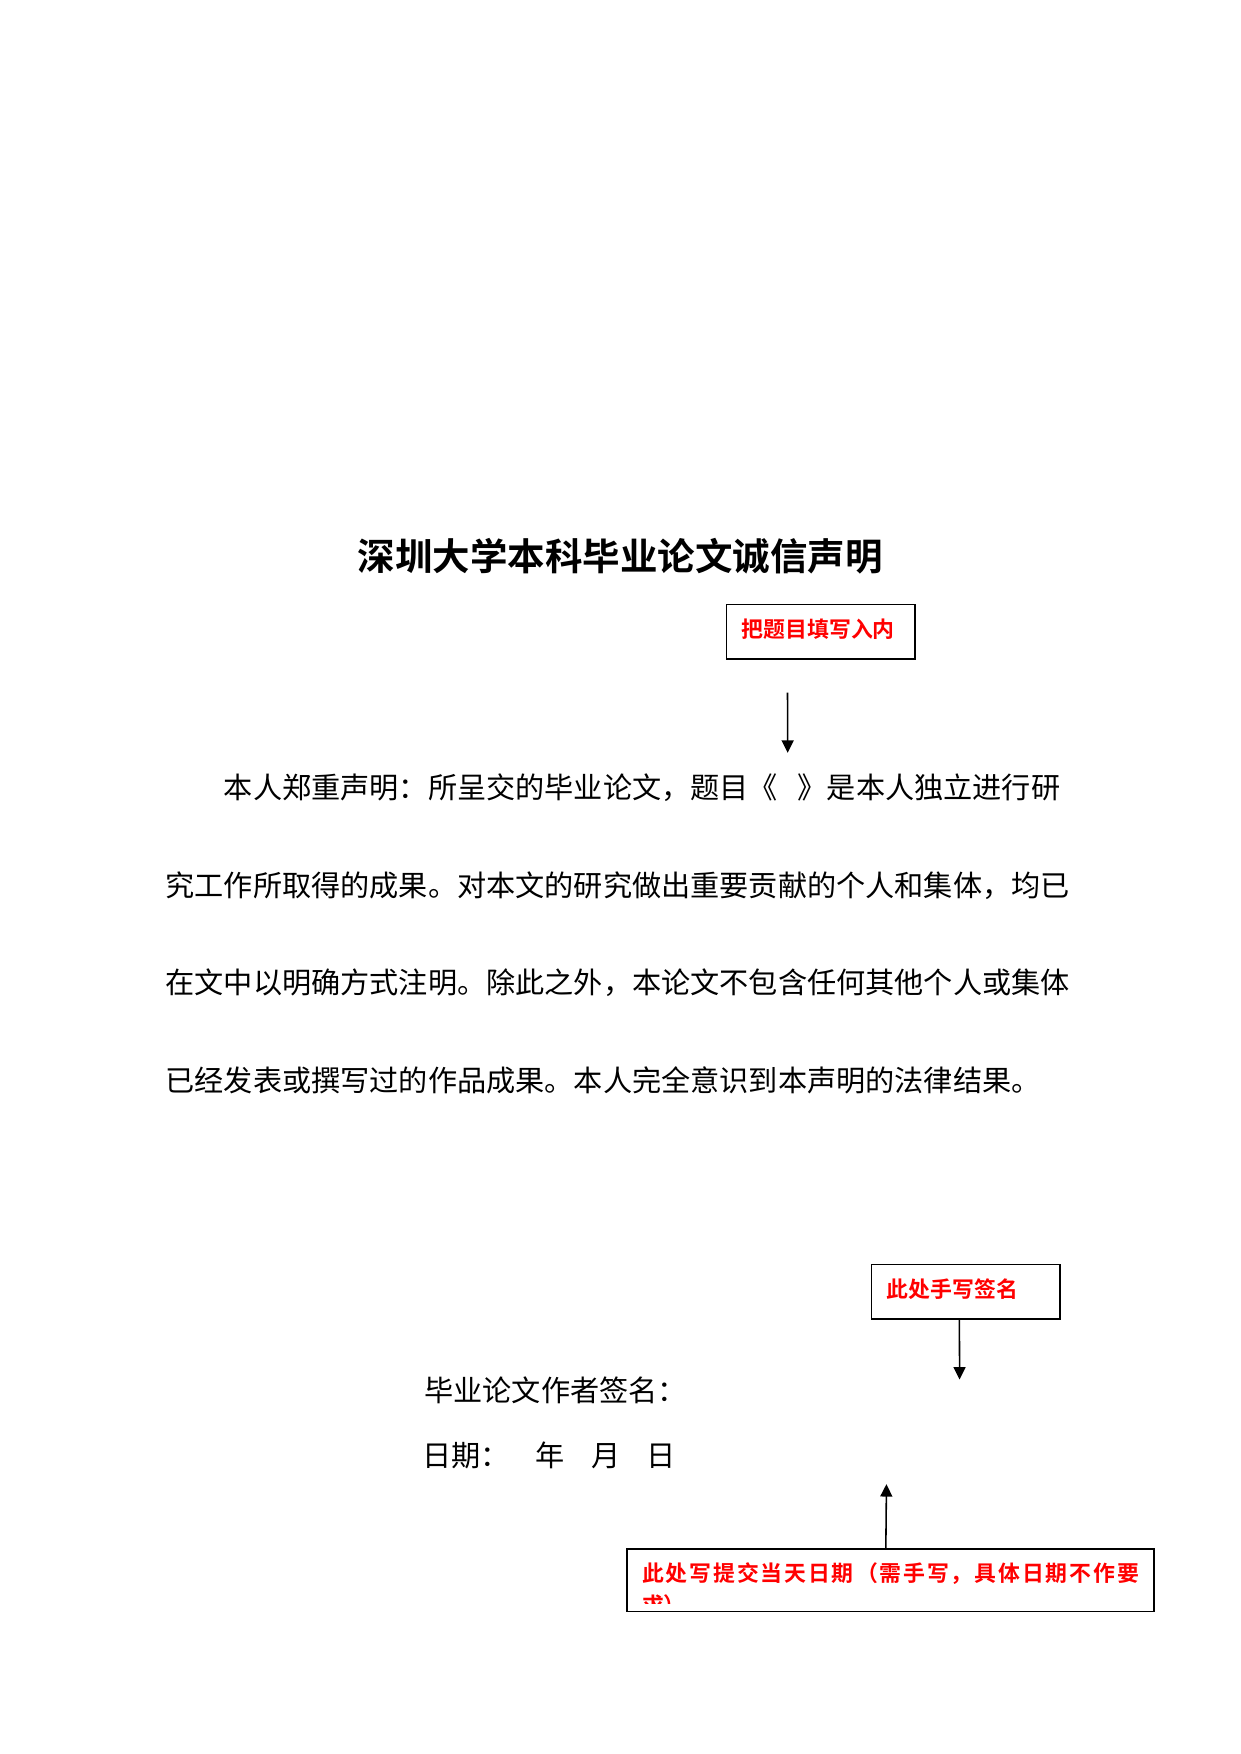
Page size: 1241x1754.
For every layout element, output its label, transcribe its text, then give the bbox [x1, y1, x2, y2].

text 深圳大学本科毕业论文诚信声明 [165, 521, 1075, 586]
text 日期： 年 月 日 [165, 1421, 1075, 1486]
text 毕业论文作者签名： [165, 1356, 1075, 1421]
text 本人郑重声明：所呈交的毕业论文，题目《 》是本人独立进行研究工作所取得的成果。对本文的研究做出重要贡献的个人和集体，均已在文中以明确方式注明。除此之外，本论文不包含任何其他个人或集体已经发表或撰写过的作品成果。本人完全意识到本声明的法律结果。 [165, 753, 1075, 1111]
